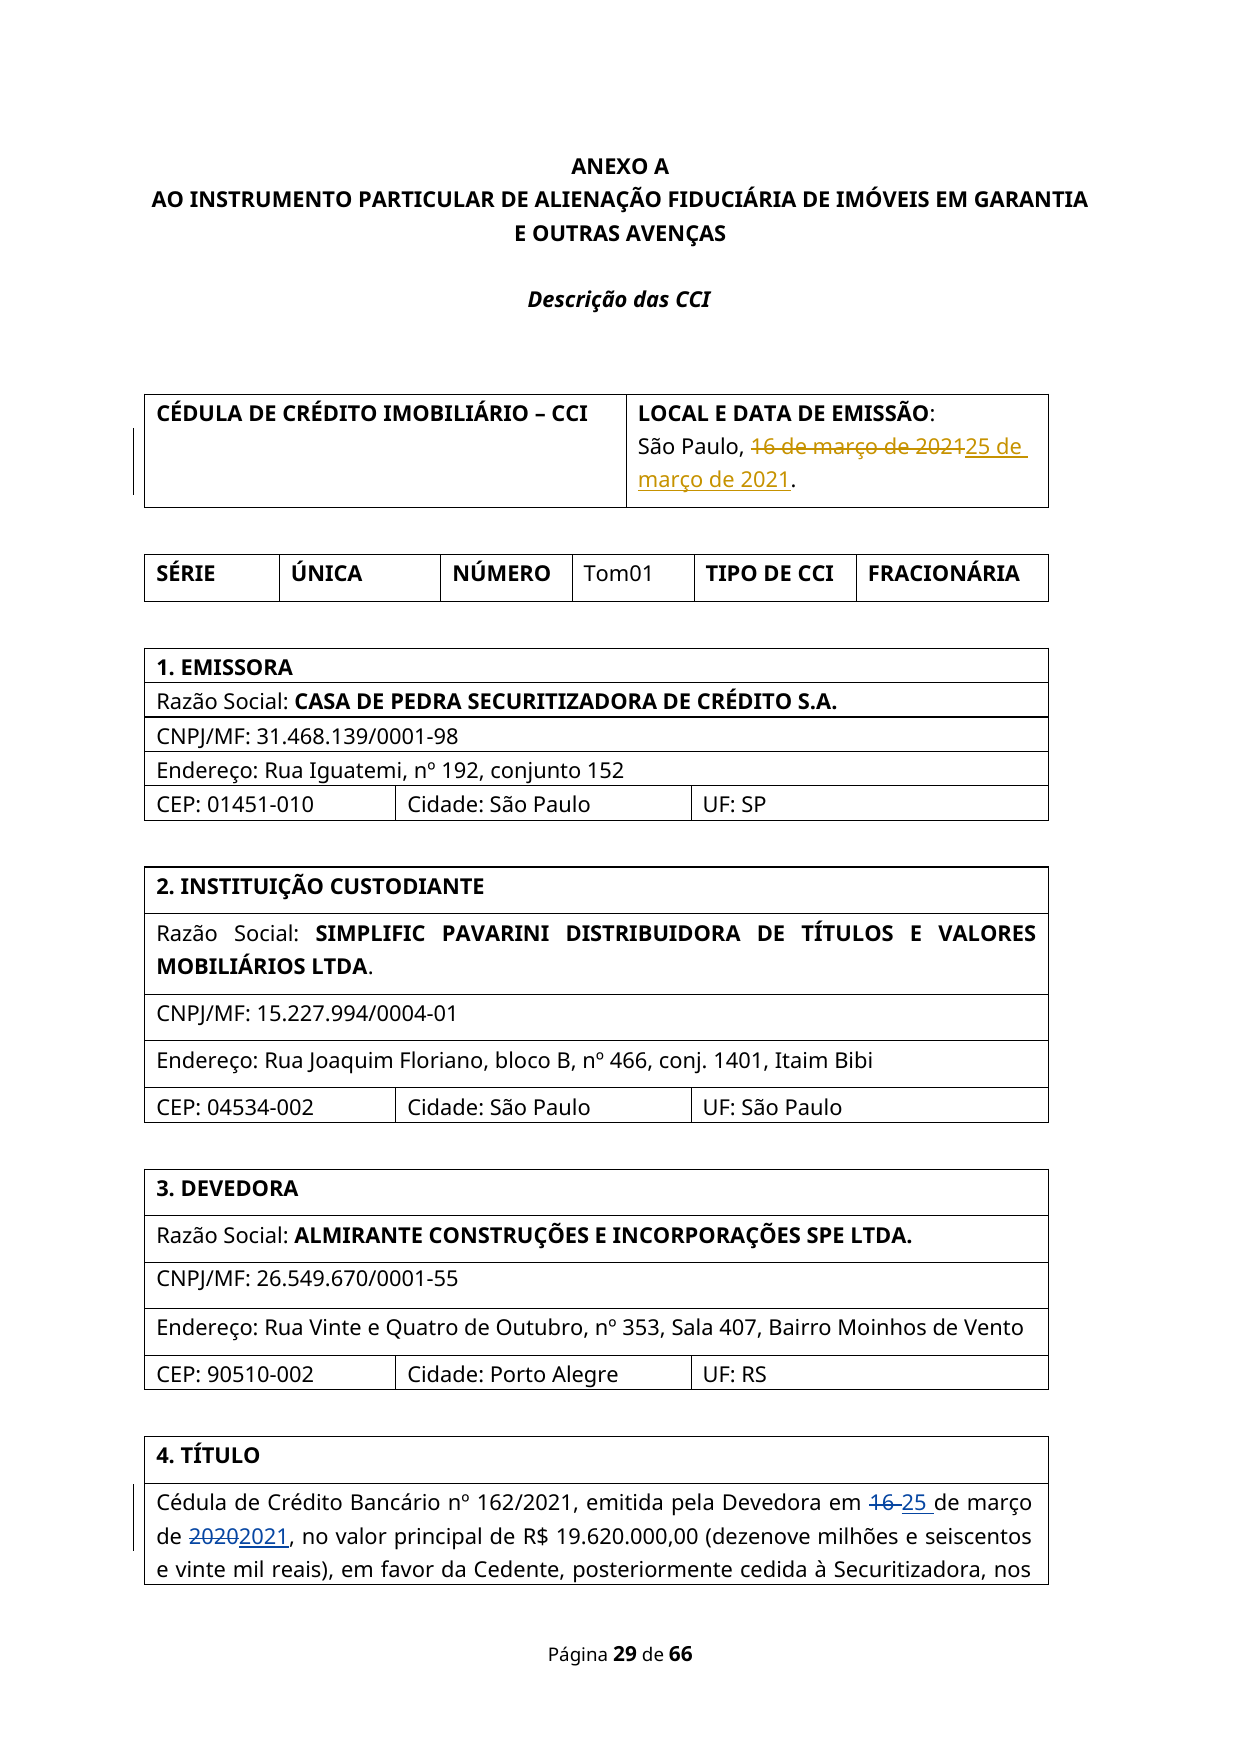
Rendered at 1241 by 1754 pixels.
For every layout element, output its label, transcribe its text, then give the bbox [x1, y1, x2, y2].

table_header ÚNICA [280, 555, 440, 601]
table_cell CNPJ/MF: 15.227.994/0004-01 [145, 995, 1048, 1040]
table_cell CNPJ/MF: 31.468.139/0001-98 [145, 718, 1048, 751]
table_header 1. EMISSORA [145, 649, 1048, 682]
table_cell UF: RS [692, 1356, 1048, 1389]
table_cell Endereço: Rua Iguatemi, nº 192, conjunto 152 [145, 752, 1048, 785]
table_cell CEP: 90510-002 [145, 1356, 395, 1389]
table_cell Cidade: São Paulo [396, 786, 691, 819]
table_cell CNPJ/MF: 26.549.670/0001-55 [145, 1263, 1048, 1308]
table_cell Razão Social: ALMIRANTE CONSTRUÇÕES E INCORPORAÇÕES SPE LTDA. [145, 1216, 1048, 1262]
table_header LOCAL E DATA DE EMISSÃO: São Paulo, . [627, 395, 1048, 507]
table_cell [145, 1484, 1048, 1584]
text AO INSTRUMENTO PARTICULAR DE ALIENAÇÃO FIDUCIÁRIA DE IMÓVEIS EM GARANTIA E OUTRAS AVENÇAS [148, 181, 1092, 248]
table_cell Razão Social: SIMPLIFIC PAVARINI DISTRIBUIDORA DE TÍTULOS E VALORES MOBILIÁRIOS LTDA. [145, 914, 1048, 993]
list Descrição das CCI [148, 281, 1092, 314]
table_cell Cidade: São Paulo [396, 1088, 691, 1122]
table_header FRACIONÁRIA [857, 555, 1048, 601]
table_header CÉDULA DE CRÉDITO IMOBILIÁRIO – CCI [145, 395, 626, 507]
table_cell Endereço: Rua Vinte e Quatro de Outubro, nº 353, Sala 407, Bairro Moinhos de Vento [145, 1309, 1048, 1355]
table_cell UF: São Paulo [692, 1088, 1048, 1122]
table_cell Endereço: Rua Joaquim Floriano, bloco B, nº 466, conj. 1401, Itaim Bibi [145, 1041, 1048, 1087]
table_header 4. TÍTULO [145, 1437, 1048, 1483]
table_header SÉRIE [145, 555, 279, 601]
table_cell Cidade: Porto Alegre [396, 1356, 691, 1389]
text ANEXO A [148, 148, 1092, 181]
table_cell UF: SP [692, 786, 1048, 819]
table_header 2. INSTITUIÇÃO CUSTODIANTE [145, 868, 1048, 913]
table_cell CEP: 01451-010 [145, 786, 395, 819]
table_cell CEP: 04534-002 [145, 1088, 395, 1122]
table_header 3. DEVEDORA [145, 1170, 1048, 1215]
table_header NÚMERO [441, 555, 572, 601]
table_header TIPO DE CCI [695, 555, 856, 601]
table_cell Razão Social: CASA DE PEDRA SECURITIZADORA DE CRÉDITO S.A. [145, 683, 1048, 716]
table_header Tom01 [573, 555, 694, 601]
